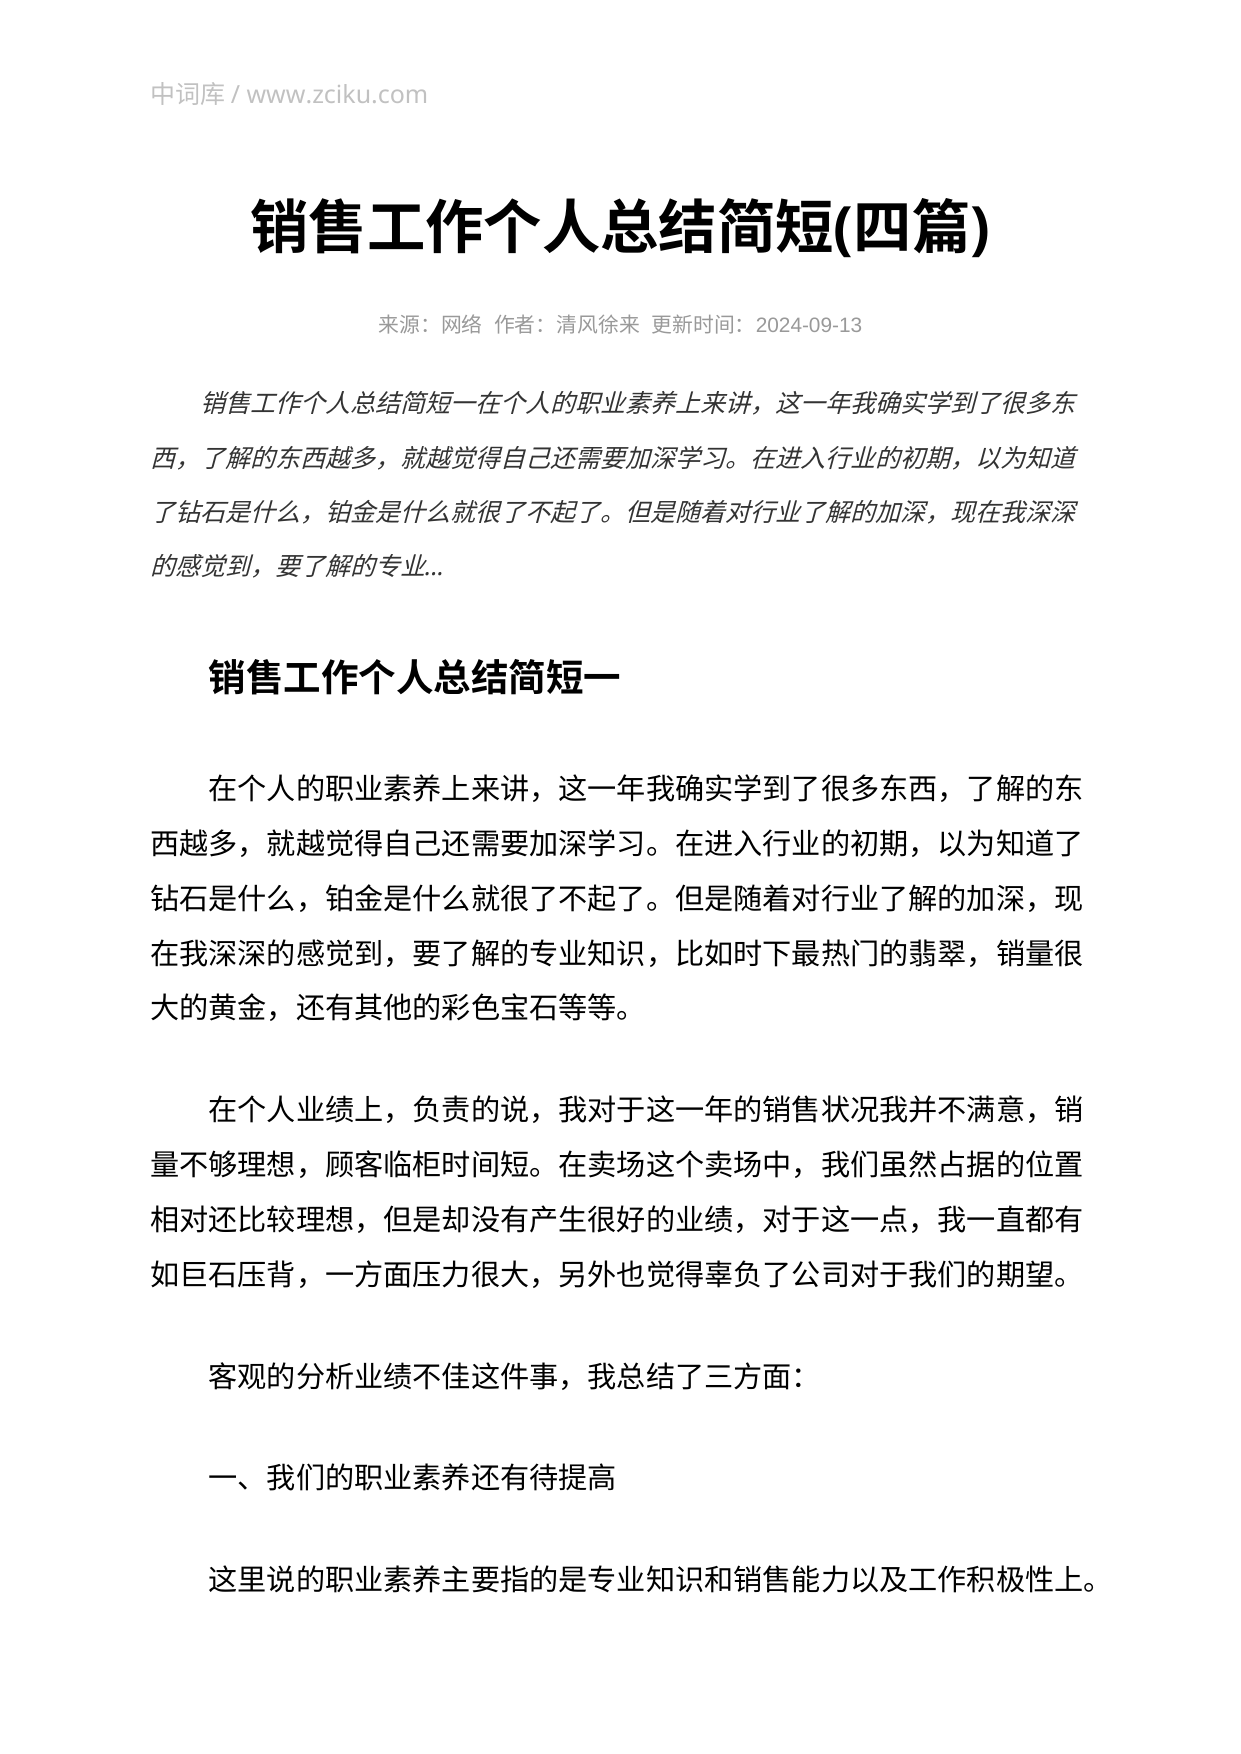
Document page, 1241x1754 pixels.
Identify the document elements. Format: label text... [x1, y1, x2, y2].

text 来源：网络 作者：清风徐来 更新时间：2024-09-13 [150, 313, 1090, 337]
text 在个人业绩上，负责的说，我对于这一年的销售状况我并不满意，销量不够理想，顾客临柜时间短。在卖场这个卖场中，我们虽然占据的位置相对还比较理想，但是却没有产生很好的业绩，对于这一点，我一直都有如巨石压背，一方面压力很大，另外也觉得辜负了公司对于我们的期望。 [150, 1087, 1090, 1294]
text 一、我们的职业素养还有待提高 [150, 1455, 1090, 1497]
subtitle 销售工作个人总结简短(四篇) [150, 181, 1090, 266]
text 销售工作个人总结简短一在个人的职业素养上来讲，这一年我确实学到了很多东西，了解的东西越多，就越觉得自己还需要加深学习。在进入行业的初期，以为知道了钻石是什么，铂金是什么就很了不起了。但是随着对行业了解的加深，现在我深深的感觉到，要了解的专业... [150, 384, 1090, 583]
text 销售工作个人总结简短一 [150, 648, 1090, 702]
text 客观的分析业绩不佳这件事，我总结了三方面： [150, 1353, 1090, 1396]
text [150, 1557, 1090, 1599]
text 在个人的职业素养上来讲，这一年我确实学到了很多东西，了解的东西越多，就越觉得自己还需要加深学习。在进入行业的初期，以为知道了钻石是什么，铂金是什么就很了不起了。但是随着对行业了解的加深，现在我深深的感觉到，要了解的专业知识，比如时下最热门的翡翠，销量很大的黄金，还有其他的彩色宝石等等。 [150, 766, 1090, 1027]
